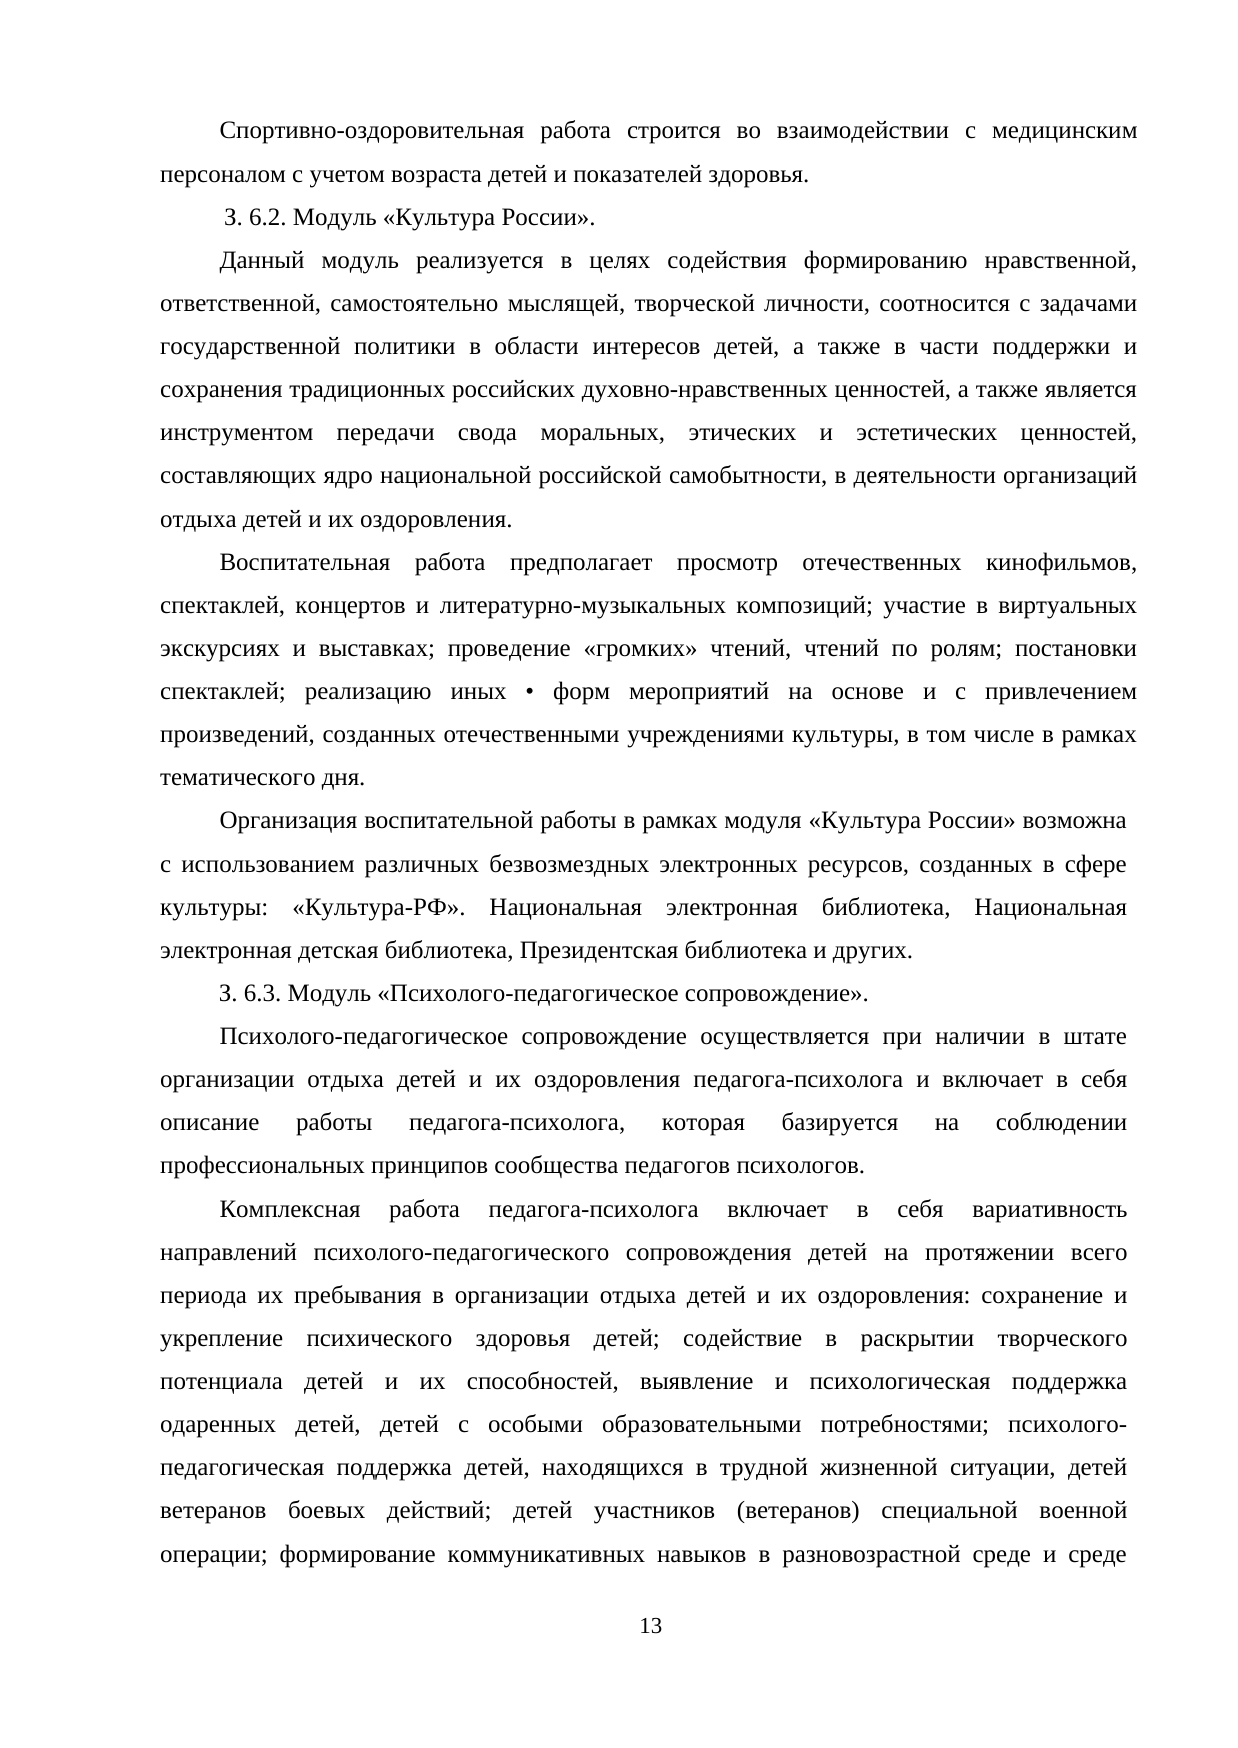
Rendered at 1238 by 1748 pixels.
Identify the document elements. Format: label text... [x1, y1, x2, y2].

text З. 6.3. Модуль «Психолого-педагогическое сопровождение». [218, 978, 1138, 1007]
text Психолого-педагогическое сопровождение осуществляется при наличии в штате организации отдыха детей и их оздоровления педагога-психолога и включает в себя описание работы педагога-психолога, которая базируется на соблюдении профессиональных принципов сообщества педагогов психологов. [160, 1021, 1128, 1179]
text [160, 1194, 1128, 1567]
text Организация воспитательной работы в рамках модуля «Культура России» возможна с использованием различных безвозмездных электронных ресурсов, созданных в сфере культуры: «Культура-РФ». Национальная электронная библиотека, Национальная электронная детская библиотека, Президентская библиотека и других. [160, 806, 1128, 964]
text З. 6.2. Модуль «Культура России». [224, 202, 1138, 231]
text Спортивно-оздоровительная работа строится во взаимодействии с медицинским персоналом с учетом возраста детей и показателей здоровья. [160, 116, 1138, 187]
text Воспитательная работа предполагает просмотр отечественных кинофильмов, спектаклей, концертов и литературно-музыкальных композиций; участие в виртуальных экскурсиях и выставках; проведение «громких» чтений, чтений по ролям; постановки спектаклей; реализацию иных • форм мероприятий на основе и с привлечением произведений, созданных отечественными учреждениями культуры, в том числе в рамках тематического дня. [160, 547, 1138, 791]
text Данный модуль реализуется в целях содействия формированию нравственной, ответственной, самостоятельно мыслящей, творческой личности, соотносится с задачами государственной политики в области интересов детей, а также в части поддержки и сохранения традиционных российских духовно-нравственных ценностей, а также является инструментом передачи свода моральных, этических и эстетических ценностей, составляющих ядро национальной российской самобытности, в деятельности организаций отдыха детей и их оздоровления. [160, 245, 1138, 532]
